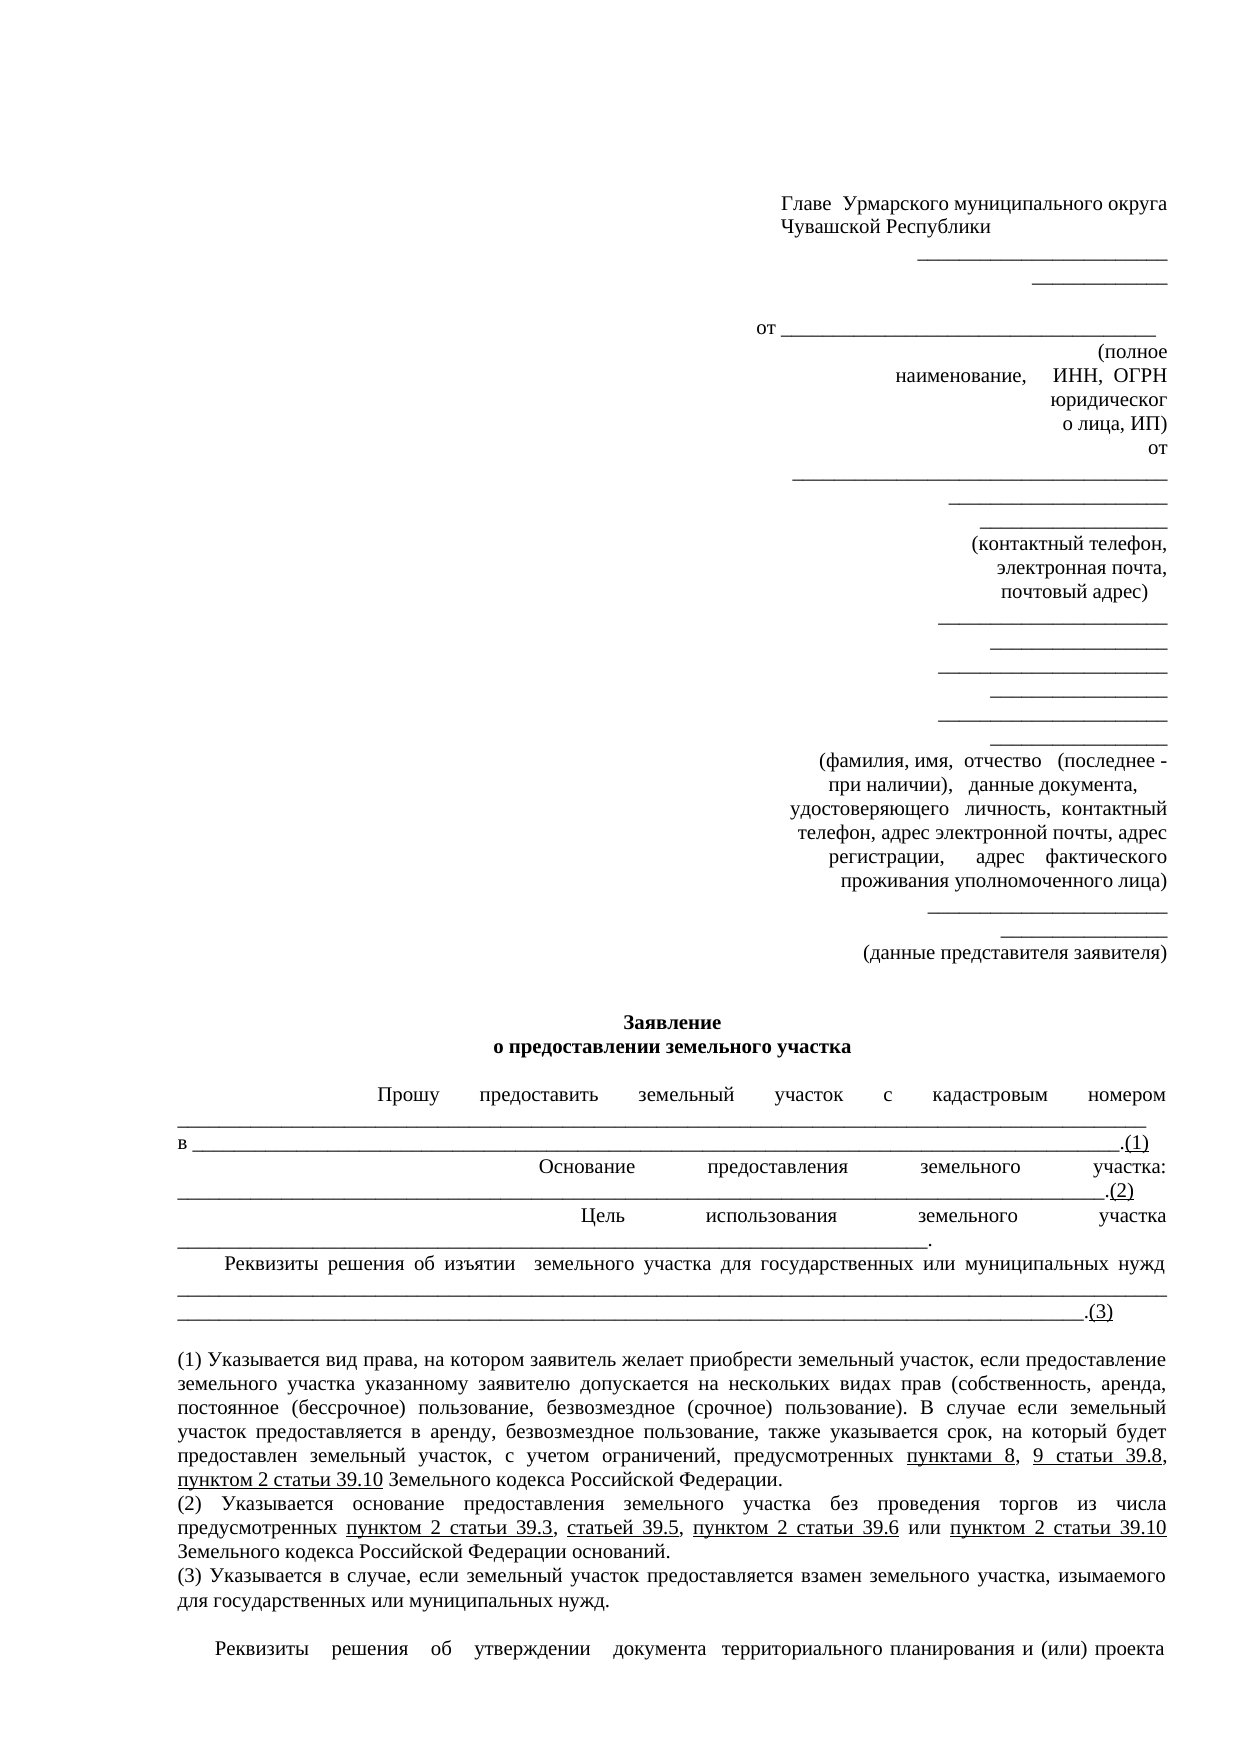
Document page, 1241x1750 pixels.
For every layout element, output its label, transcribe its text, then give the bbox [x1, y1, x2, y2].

text (2) Указывается основание предоставления земельного участка без проведения торгов из числа предусмотренных пунктом 2 статьи 39.3, статьей 39.5, пунктом 2 статьи 39.6 или пунктом 2 статьи 39.10 Земельного кодекса Российской Федерации оснований. [177, 1491, 1167, 1563]
text (контактный телефон, электронная почта, [177, 531, 1167, 579]
text Прошу предоставить земельный участок с кадастровым номером _____________________________________________________________________________________________ [177, 1082, 1167, 1130]
text от ____________________________________ [177, 435, 1167, 483]
text почтовый адрес) [177, 579, 1167, 603]
text (1) Указывается вид права, на котором заявитель желает приобрести земельный участок, если предоставление земельного участка указанному заявителю допускается на нескольких видах прав (собственность, аренда, постоянное (бессрочное) пользование, безвозмездное (срочное) пользование). В случае если земельный участок предоставляется в аренду, безвозмездное пользование, также указывается срок, на который будет предоставлен земельный участок, с учетом ограничений, предусмотренных пунктами 8, 9 статьи 39.8, пунктом 2 статьи 39.10 Земельного кодекса Российской Федерации. [177, 1347, 1167, 1491]
text (3) Указывается в случае, если земельный участок предоставляется взамен земельного участка, изымаемого для государственных или муниципальных нужд. [177, 1563, 1167, 1612]
text от ____________________________________ [177, 315, 1167, 339]
text _______________________________________ [177, 652, 1167, 700]
text _______________________________________ [177, 892, 1167, 940]
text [177, 1636, 1167, 1660]
text проживания уполномоченного лица) [177, 868, 1167, 892]
text удостоверяющего личность, контактный [177, 796, 1167, 820]
text телефон, адрес электронной почты, адрес [177, 820, 1167, 844]
text (фамилия, имя, отчество (последнее - [177, 748, 1167, 772]
text Главе Урмарского муниципального округа [177, 190, 1167, 214]
text _______________________________________ [177, 603, 1167, 652]
text Заявление [177, 1010, 1167, 1034]
text Чувашской Республики [177, 214, 1167, 238]
text _______________________________________ [177, 483, 1167, 531]
text в _________________________________________________________________________________________.(1) [177, 1130, 1167, 1154]
text Реквизиты решения об изъятии земельного участка для государственных или муниципальных нужд ______________________________________________________________________________________________________________________________________________________________________________________.(3) [177, 1251, 1167, 1296]
text _______________________________________ [177, 700, 1167, 748]
text _____________________________________ [177, 238, 1167, 287]
text (полное наименование, ИНН, ОГРН [177, 339, 1167, 387]
text юридического лица, ИП) [177, 387, 1167, 435]
text Реквизиты решения об изъятии земельного участка для государственных или муниципальных нужд ______________________________________________________________________________________________________________________________________________________________________________________.(3) [177, 1297, 1167, 1323]
text о предоставлении земельного участка [177, 1034, 1167, 1058]
text (данные представителя заявителя) [177, 940, 1167, 964]
text Основание предоставления земельного участка: _________________________________________________________________________________________.(2) [177, 1154, 1167, 1202]
text регистрации, адрес фактического [177, 844, 1167, 868]
text Цель использования земельного участка ________________________________________________________________________. [177, 1202, 1167, 1251]
text при наличии), данные документа, [177, 772, 1167, 796]
